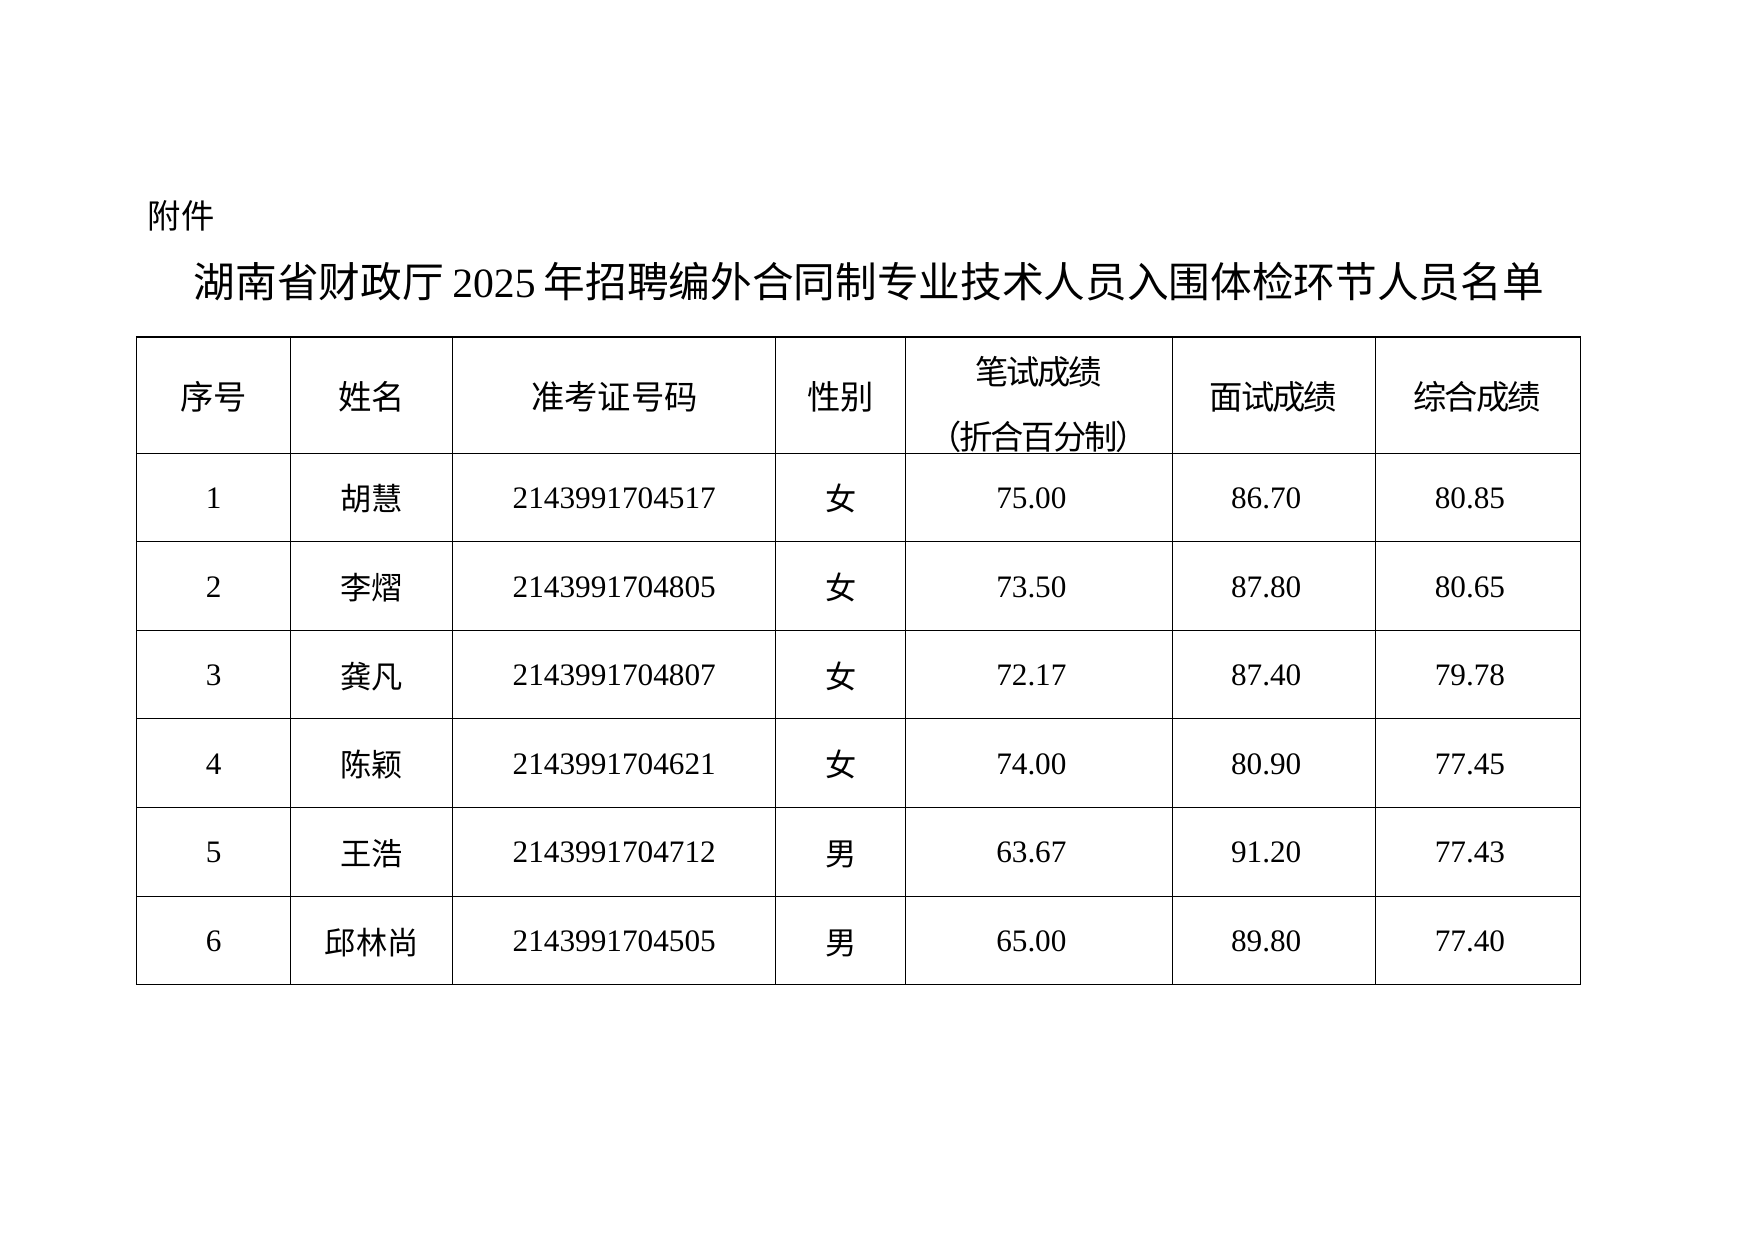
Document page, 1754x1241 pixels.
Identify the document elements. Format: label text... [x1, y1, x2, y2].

table_cell 91.20 [1173, 808, 1375, 896]
table_cell 3 [137, 631, 290, 718]
table_cell 74.00 [906, 719, 1172, 807]
table_cell 李熠 [291, 542, 452, 630]
table_cell 胡慧 [291, 454, 452, 541]
table_cell 龚凡 [291, 631, 452, 718]
text 附件 [148, 181, 1590, 246]
table_cell 80.90 [1173, 719, 1375, 807]
table_header 综合成绩 [1376, 338, 1580, 452]
table_cell 77.45 [1376, 719, 1580, 807]
table_header 面试成绩 [1173, 338, 1375, 452]
table_cell 77.43 [1376, 808, 1580, 896]
table_cell 80.65 [1376, 542, 1580, 630]
table_cell 65.00 [906, 897, 1172, 984]
table_header 序号 [137, 338, 290, 452]
table_cell 86.70 [1173, 454, 1375, 541]
table_cell 2143991704805 [453, 542, 775, 630]
table_cell 77.40 [1376, 897, 1580, 984]
table_cell 89.80 [1173, 897, 1375, 984]
table_cell 63.67 [906, 808, 1172, 896]
table_header 笔试成绩 （折合百分制） [906, 338, 1172, 452]
table_cell 陈颖 [291, 719, 452, 807]
table_cell 87.40 [1173, 631, 1375, 718]
table_header 准考证号码 [453, 338, 775, 452]
table_cell 2 [137, 542, 290, 630]
table_cell 2143991704621 [453, 719, 775, 807]
text 湖南省财政厅2025年招聘编外合同制专业技术人员入围体检环节人员名单 [148, 246, 1590, 311]
table_cell 男 [776, 808, 905, 896]
table_cell 女 [776, 542, 905, 630]
table_cell 2143991704807 [453, 631, 775, 718]
table_cell 2143991704505 [453, 897, 775, 984]
table_cell 王浩 [291, 808, 452, 896]
table_cell 1 [137, 454, 290, 541]
table_cell 女 [776, 631, 905, 718]
table_cell 80.85 [1376, 454, 1580, 541]
table_cell 女 [776, 719, 905, 807]
table_cell 87.80 [1173, 542, 1375, 630]
table_cell 4 [137, 719, 290, 807]
table_cell 75.00 [906, 454, 1172, 541]
table_cell 72.17 [906, 631, 1172, 718]
table_cell 女 [776, 454, 905, 541]
table_cell 2143991704517 [453, 454, 775, 541]
table_cell 73.50 [906, 542, 1172, 630]
table_cell 5 [137, 808, 290, 896]
table_header 性别 [776, 338, 905, 452]
table_header 姓名 [291, 338, 452, 452]
table_cell 男 [776, 897, 905, 984]
table_cell 79.78 [1376, 631, 1580, 718]
table_cell 2143991704712 [453, 808, 775, 896]
table_cell 6 [137, 897, 290, 984]
table_cell 邱林尚 [291, 897, 452, 984]
